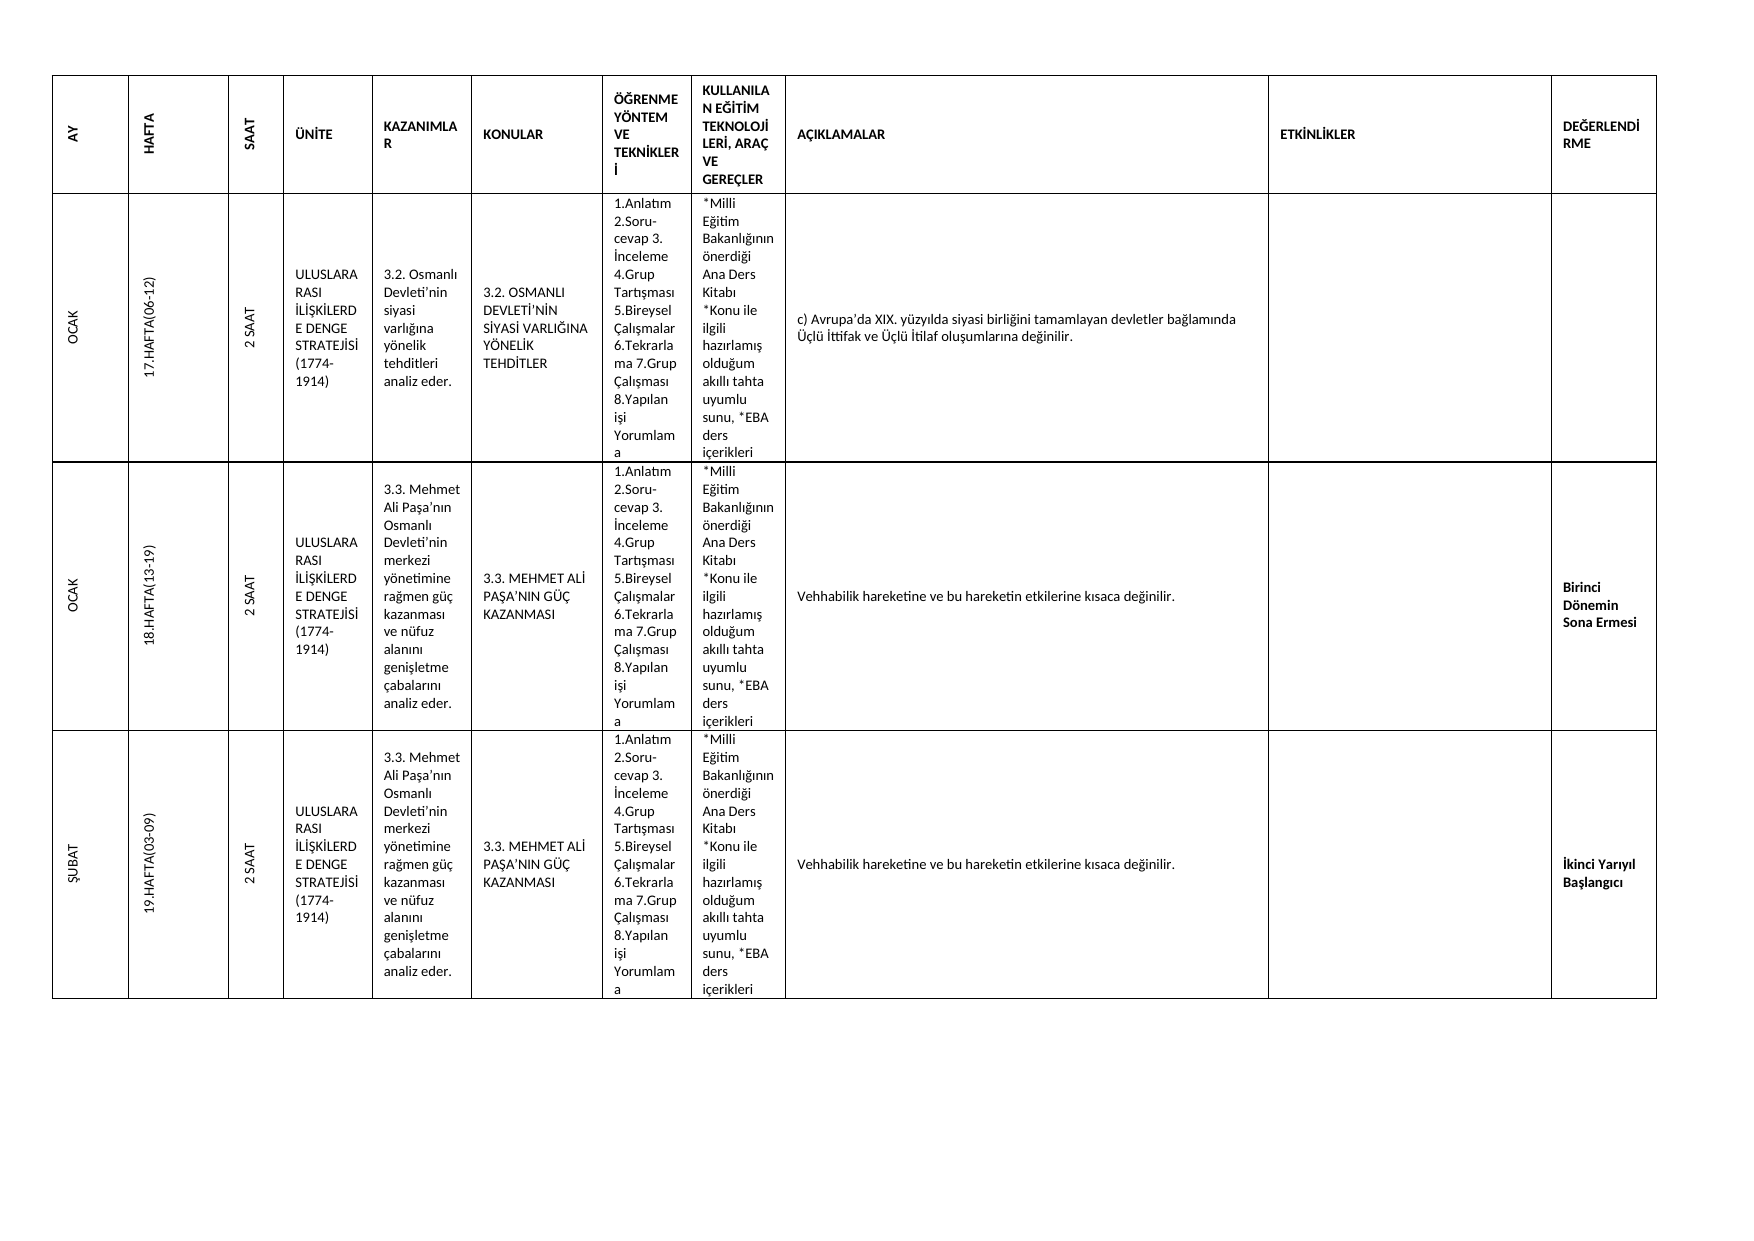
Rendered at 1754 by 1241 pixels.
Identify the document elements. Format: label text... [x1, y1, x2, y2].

table_cell 2 SAAT [229, 463, 283, 729]
table_cell 2 SAAT [229, 731, 283, 998]
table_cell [603, 731, 691, 998]
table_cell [284, 731, 372, 998]
table_cell 17.HAFTA(06-12) [129, 194, 228, 461]
table_header AY [53, 76, 128, 193]
table_header SAAT [229, 76, 283, 193]
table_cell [692, 194, 785, 461]
table_cell 3.3. MEHMET ALİ PAŞA’NIN GÜÇ KAZANMASI [472, 731, 602, 998]
table_cell [1269, 194, 1551, 461]
table_cell OCAK [53, 194, 128, 461]
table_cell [373, 194, 471, 461]
table_header KAZANIMLAR [373, 76, 471, 193]
table_header ÖĞRENME YÖNTEM VE TEKNİKLERİ [603, 76, 691, 193]
table_header ETKİNLİKLER [1269, 76, 1551, 193]
table_cell İkinci Yarıyıl Başlangıcı [1552, 731, 1656, 998]
table_cell 18.HAFTA(13-19) [129, 463, 228, 729]
table_cell OCAK [53, 463, 128, 729]
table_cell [472, 194, 602, 461]
table_cell 19.HAFTA(03-09) [129, 731, 228, 998]
table_header DEĞERLENDİRME [1552, 76, 1656, 193]
table_cell [1269, 731, 1551, 998]
table_header ÜNİTE [284, 76, 372, 193]
table_cell Vehhabilik hareketine ve bu hareketin etkilerine kısaca değinilir. [786, 731, 1268, 998]
table_cell *Milli Eğitim Bakanlığının önerdiği Ana Ders Kitabı *Konu ile ilgili hazırlamış olduğum akıllı tahta uyumlu sunu, *EBA ders içerikleri [692, 463, 785, 729]
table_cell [692, 731, 785, 998]
table_cell Vehhabilik hareketine ve bu hareketin etkilerine kısaca değinilir. [786, 463, 1268, 729]
table_cell 3.3. Mehmet Ali Paşa’nın Osmanlı Devleti’nin merkezi yönetimine rağmen güç kazanması ve nüfuz alanını genişletme çabalarını analiz eder. [373, 731, 471, 998]
table_cell 1.Anlatım 2.Soru-cevap 3. İnceleme 4.Grup Tartışması 5.Bireysel Çalışmalar 6.Tekrarlama 7.Grup Çalışması 8.Yapılan işi Yorumlama [603, 463, 691, 729]
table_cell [284, 194, 372, 461]
table_cell [1552, 194, 1656, 461]
table_cell 3.3. Mehmet Ali Paşa’nın Osmanlı Devleti’nin merkezi yönetimine rağmen güç kazanması ve nüfuz alanını genişletme çabalarını analiz eder. [373, 463, 471, 729]
table_cell Birinci Dönemin Sona Ermesi [1552, 463, 1656, 729]
table_cell [1269, 463, 1551, 729]
table_header HAFTA [129, 76, 228, 193]
table_header KULLANILAN EĞİTİM TEKNOLOJİLERİ, ARAÇ VE GEREÇLER [692, 76, 785, 193]
table_header KONULAR [472, 76, 602, 193]
table_cell 2 SAAT [229, 194, 283, 461]
table_cell 3.3. MEHMET ALİ PAŞA’NIN GÜÇ KAZANMASI [472, 463, 602, 729]
table_header AÇIKLAMALAR [786, 76, 1268, 193]
table_cell c) Avrupa’da XIX. yüzyılda siyasi birliğini tamamlayan devletler bağlamında Üçlü İttifak ve Üçlü İtilaf oluşumlarına değinilir. [786, 194, 1268, 461]
table_cell ŞUBAT [53, 731, 128, 998]
table_cell ULUSLARARASI İLİŞKİLERDE DENGE STRATEJİSİ (1774-1914) [284, 463, 372, 729]
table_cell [603, 194, 691, 461]
